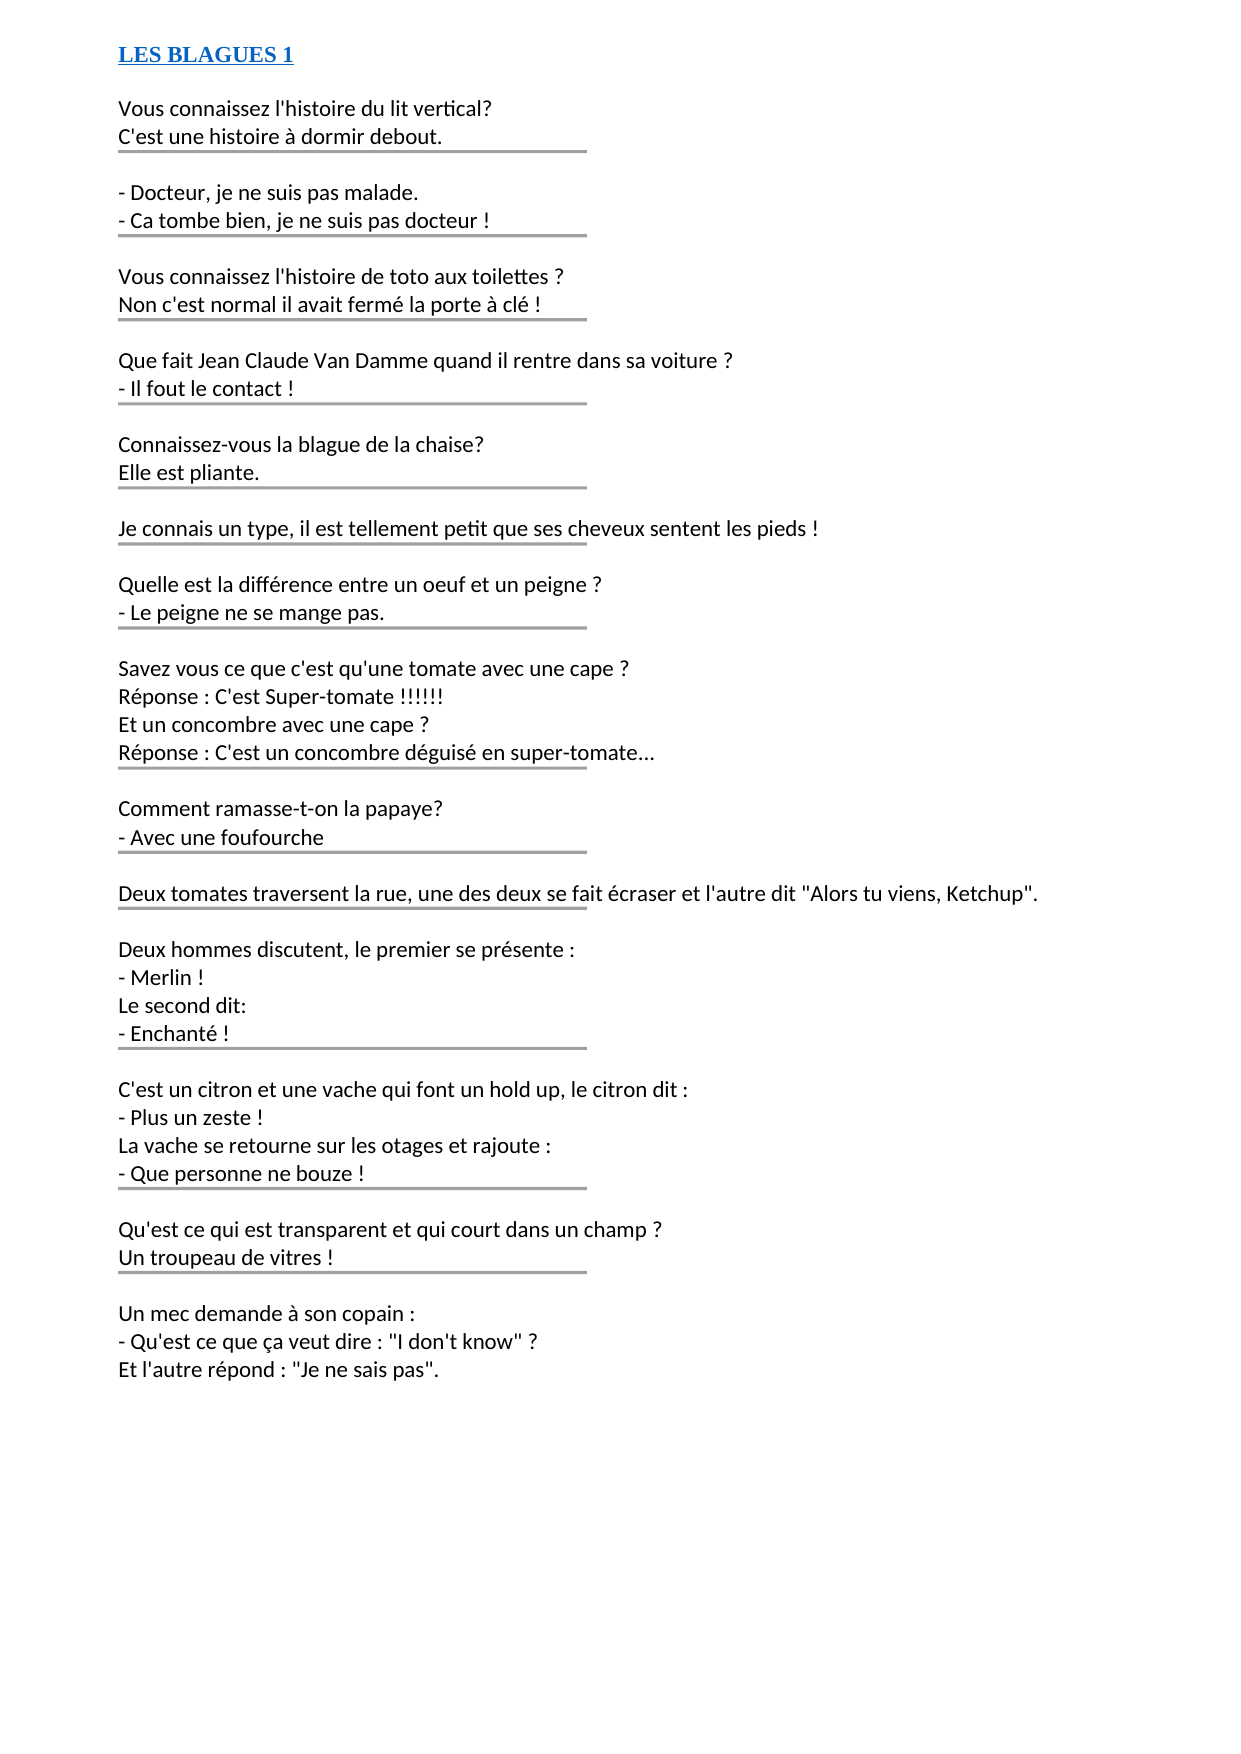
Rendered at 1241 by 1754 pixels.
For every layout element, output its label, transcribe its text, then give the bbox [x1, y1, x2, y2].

text Deux hommes discutent, le premier se présente : - Merlin ! Le second dit: - Enchanté ! [118, 935, 1199, 1047]
text Que fait Jean Claude Van Damme quand il rentre dans sa voiture ? - Il fout le contact ! [118, 346, 1199, 402]
text Qu'est ce qui est transparent et qui court dans un champ ? Un troupeau de vitres ! [118, 1215, 1199, 1271]
text Connaissez-vous la blague de la chaise? Elle est pliante. [118, 430, 1199, 486]
text Vous connaissez l'histoire de toto aux toilettes ? Non c'est normal il avait fermé la porte à clé ! [118, 262, 1199, 318]
text C'est un citron et une vache qui font un hold up, le citron dit : - Plus un zeste ! La vache se retourne sur les otages et rajoute : - Que personne ne bouze ! [118, 1075, 1199, 1187]
text Quelle est la différence entre un oeuf et un peigne ? - Le peigne ne se mange pas. [118, 570, 1199, 626]
text LES BLAGUES 1 [118, 41, 1199, 68]
text Deux tomates traversent la rue, une des deux se fait écraser et l'autre dit "Alors tu viens, Ketchup". [118, 879, 1199, 907]
text Comment ramasse-t-on la papaye? - Avec une foufourche [118, 794, 1199, 851]
text Savez vous ce que c'est qu'une tomate avec une cape ? Réponse : C'est Super-tomate !!!!!! Et un concombre avec une cape ? Réponse : C'est un concombre déguisé en super-tomate... [118, 654, 1199, 767]
text Vous connaissez l'histoire du lit vertical? C'est une histoire à dormir debout. [118, 94, 1199, 150]
text - Docteur, je ne suis pas malade. - Ca tombe bien, je ne suis pas docteur ! [118, 178, 1199, 234]
text Un mec demande à son copain : - Qu'est ce que ça veut dire : "I don't know" ? Et l'autre répond : "Je ne sais pas". [118, 1299, 1199, 1383]
text Je connais un type, il est tellement petit que ses cheveux sentent les pieds ! [118, 514, 1199, 542]
